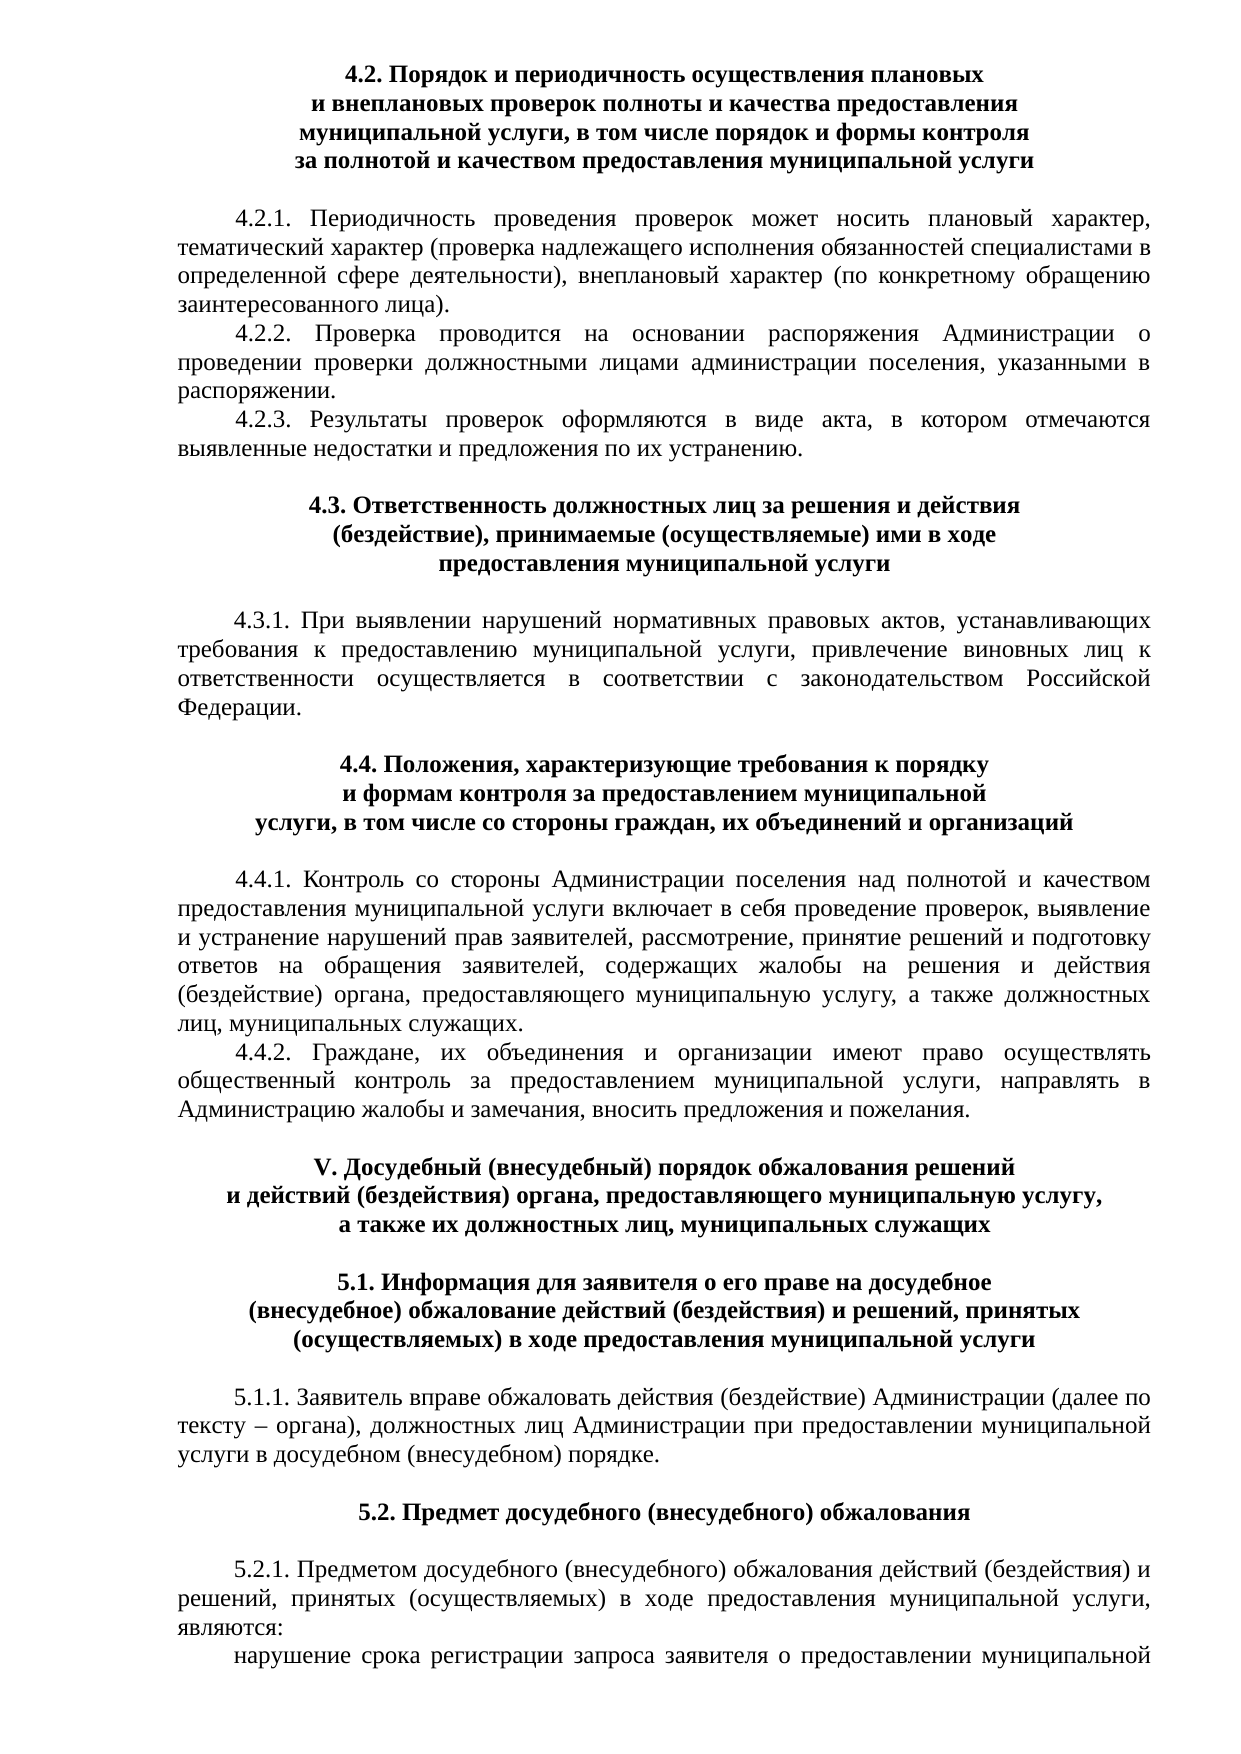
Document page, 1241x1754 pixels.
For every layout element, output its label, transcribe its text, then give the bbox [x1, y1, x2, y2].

text а также их должностных лиц, муниципальных служащих [177, 1209, 1152, 1238]
text (бездействие), принимаемые (осуществляемые) ими в ходе [177, 519, 1152, 548]
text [177, 1640, 1152, 1669]
text 4.2.1. Периодичность проведения проверок может носить плановый характер, тематический характер (проверка надлежащего исполнения обязанностей специалистами в определенной сфере деятельности), внеплановый характер (по конкретному обращению заинтересованного лица). [177, 203, 1152, 318]
text 5.1. Информация для заявителя о его праве на досудебное [177, 1267, 1152, 1295]
text муниципальной услуги, в том числе порядок и формы контроля [177, 117, 1152, 145]
text 4.2. Порядок и периодичность осуществления плановых [177, 59, 1152, 88]
text и формам контроля за предоставлением муниципальной [177, 778, 1152, 807]
text 4.4.2. Граждане, их объединения и организации имеют право осуществлять общественный контроль за предоставлением муниципальной услуги, направлять в Администрацию жалобы и замечания, вносить предложения и пожелания. [177, 1037, 1152, 1123]
text 4.3.1. При выявлении нарушений нормативных правовых актов, устанавливающих требования к предоставлению муниципальной услуги, привлечение виновных лиц к ответственности осуществляется в соответствии с законодательством Российской Федерации. [177, 605, 1152, 720]
text за полнотой и качеством предоставления муниципальной услуги [177, 145, 1152, 174]
text и действий (бездействия) органа, предоставляющего муниципальную услугу, [177, 1180, 1152, 1209]
text 4.3. Ответственность должностных лиц за решения и действия [177, 490, 1152, 519]
text 4.2.2. Проверка проводится на основании распоряжения Администрации о проведении проверки должностными лицами администрации поселения, указанными в распоряжении. [177, 318, 1152, 404]
text 5.2.1. Предметом досудебного (внесудебного) обжалования действий (бездействия) и решений, принятых (осуществляемых) в ходе предоставления муниципальной услуги, являются: [177, 1554, 1152, 1640]
text 4.2.3. Результаты проверок оформляются в виде акта, в котором отмечаются выявленные недостатки и предложения по их устранению. [177, 404, 1152, 462]
text 5.2. Предмет досудебного (внесудебного) обжалования [177, 1497, 1152, 1525]
text и внеплановых проверок полноты и качества предоставления [177, 88, 1152, 117]
text (внесудебное) обжалование действий (бездействия) и решений, принятых (осуществляемых) в ходе предоставления муниципальной услуги [177, 1295, 1152, 1353]
text услуги, в том числе со стороны граждан, их объединений и организаций [177, 807, 1152, 835]
text 4.4. Положения, характеризующие требования к порядку [177, 749, 1152, 778]
text 4.4.1. Контроль со стороны Администрации поселения над полнотой и качеством предоставления муниципальной услуги включает в себя проведение проверок, выявление и устранение нарушений прав заявителей, рассмотрение, принятие решений и подготовку ответов на обращения заявителей, содержащих жалобы на решения и действия (бездействие) органа, предоставляющего муниципальную услугу, а также должностных лиц, муниципальных служащих. [177, 864, 1152, 1037]
text 5.1.1. Заявитель вправе обжаловать действия (бездействие) Администрации (далее по тексту – органа), должностных лиц Администрации при предоставлении муниципальной услуги в досудебном (внесудебном) порядке. [177, 1382, 1152, 1468]
text V. Досудебный (внесудебный) порядок обжалования решений [177, 1152, 1152, 1180]
text предоставления муниципальной услуги [177, 548, 1152, 577]
